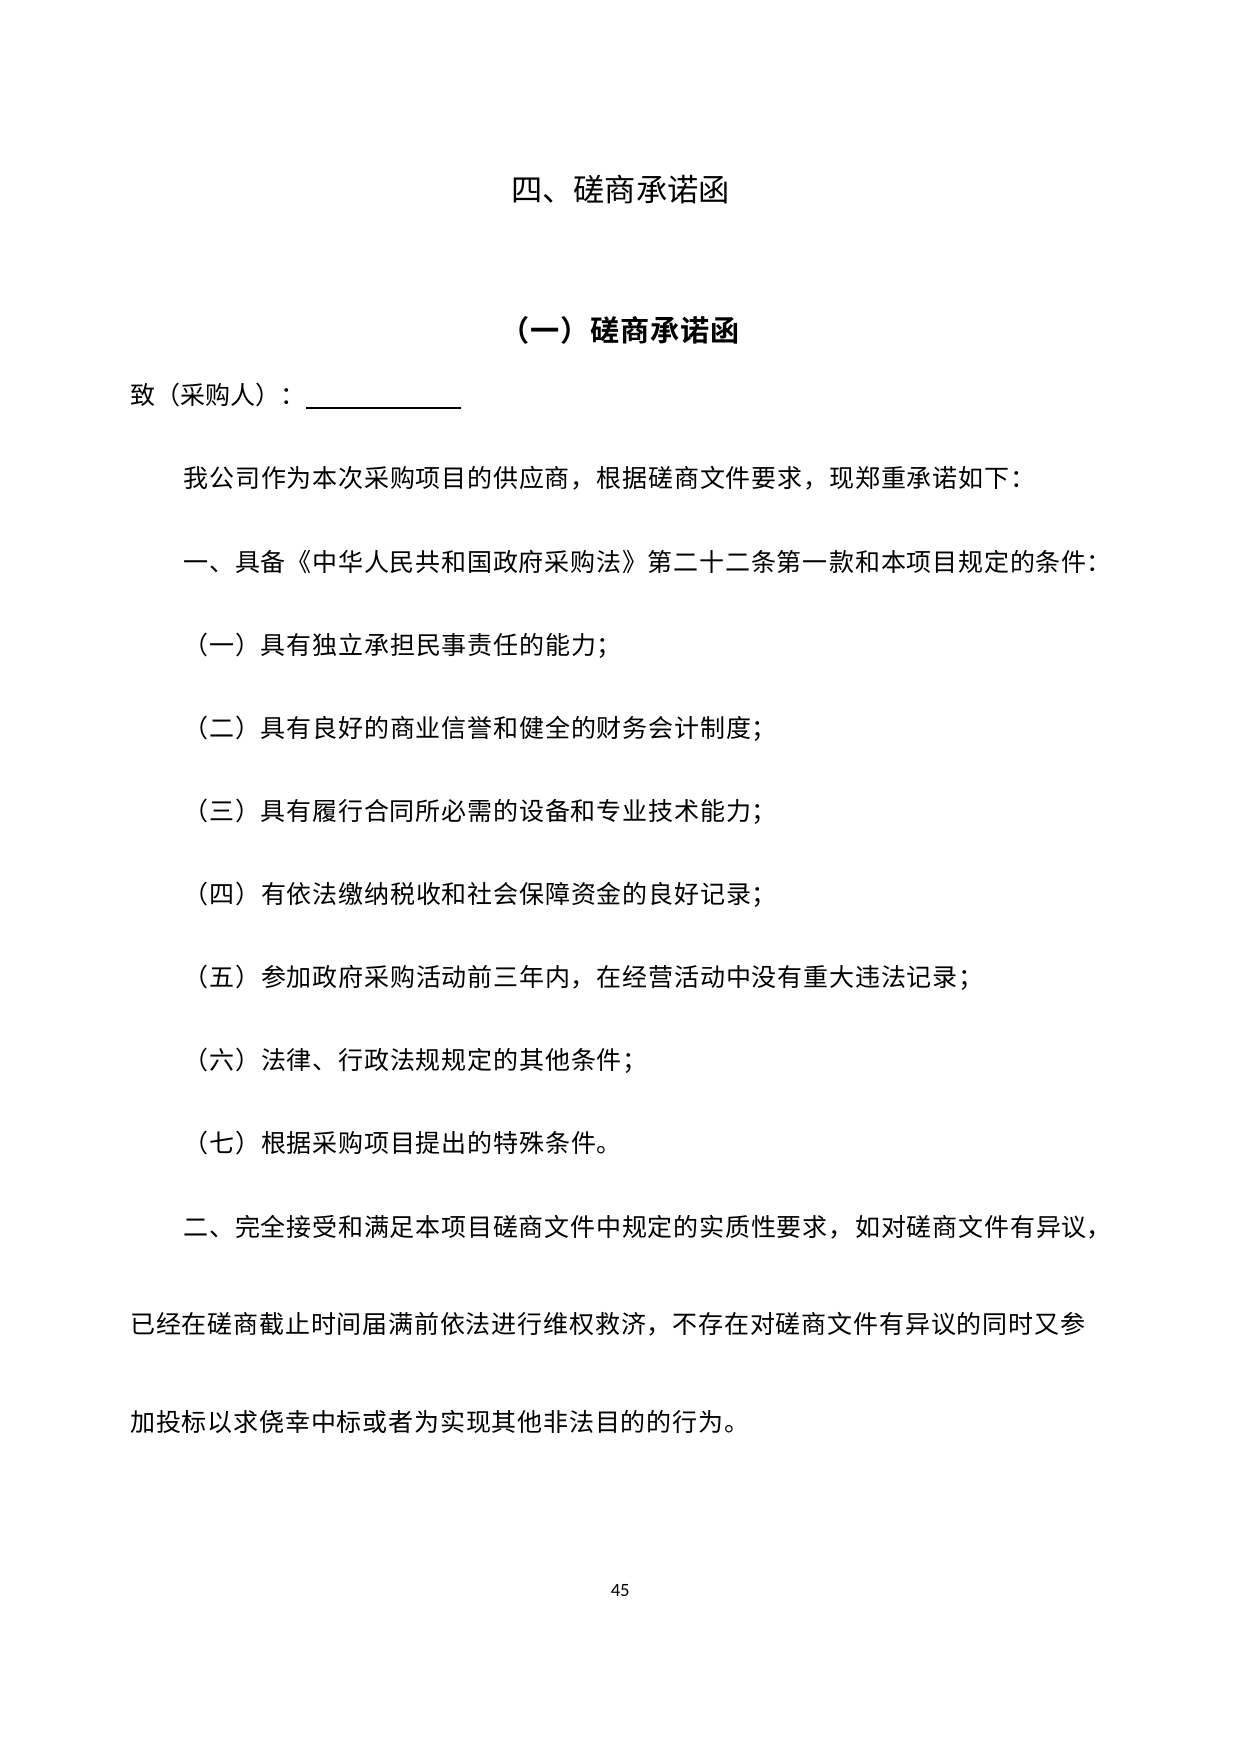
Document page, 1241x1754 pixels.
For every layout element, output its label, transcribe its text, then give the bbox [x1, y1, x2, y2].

text （六）法律、行政法规规定的其他条件； [130, 1026, 1110, 1091]
text 四、磋商承诺函 [130, 165, 1110, 211]
text （三）具有履行合同所必需的设备和专业技术能力； [130, 777, 1110, 842]
text （一）磋商承诺函 [130, 296, 1110, 361]
text （七）根据采购项目提出的特殊条件。 [130, 1109, 1110, 1174]
text 二、完全接受和满足本项目磋商文件中规定的实质性要求，如对磋商文件有异议，已经在磋商截止时间届满前依法进行维权救济，不存在对磋商文件有异议的同时又参加投标以求侥幸中标或者为实现其他非法目的的行为。 [130, 1193, 1110, 1453]
text 我公司作为本次采购项目的供应商，根据磋商文件要求，现郑重承诺如下： [130, 444, 1110, 509]
text 致（采购人）： [130, 361, 1110, 426]
text （一）具有独立承担民事责任的能力； [130, 611, 1110, 676]
text 一、具备《中华人民共和国政府采购法》第二十二条第一款和本项目规定的条件： [130, 528, 1110, 593]
text （四）有依法缴纳税收和社会保障资金的良好记录； [130, 860, 1110, 925]
text （五）参加政府采购活动前三年内，在经营活动中没有重大违法记录； [130, 943, 1110, 1008]
text （二）具有良好的商业信誉和健全的财务会计制度； [130, 694, 1110, 759]
